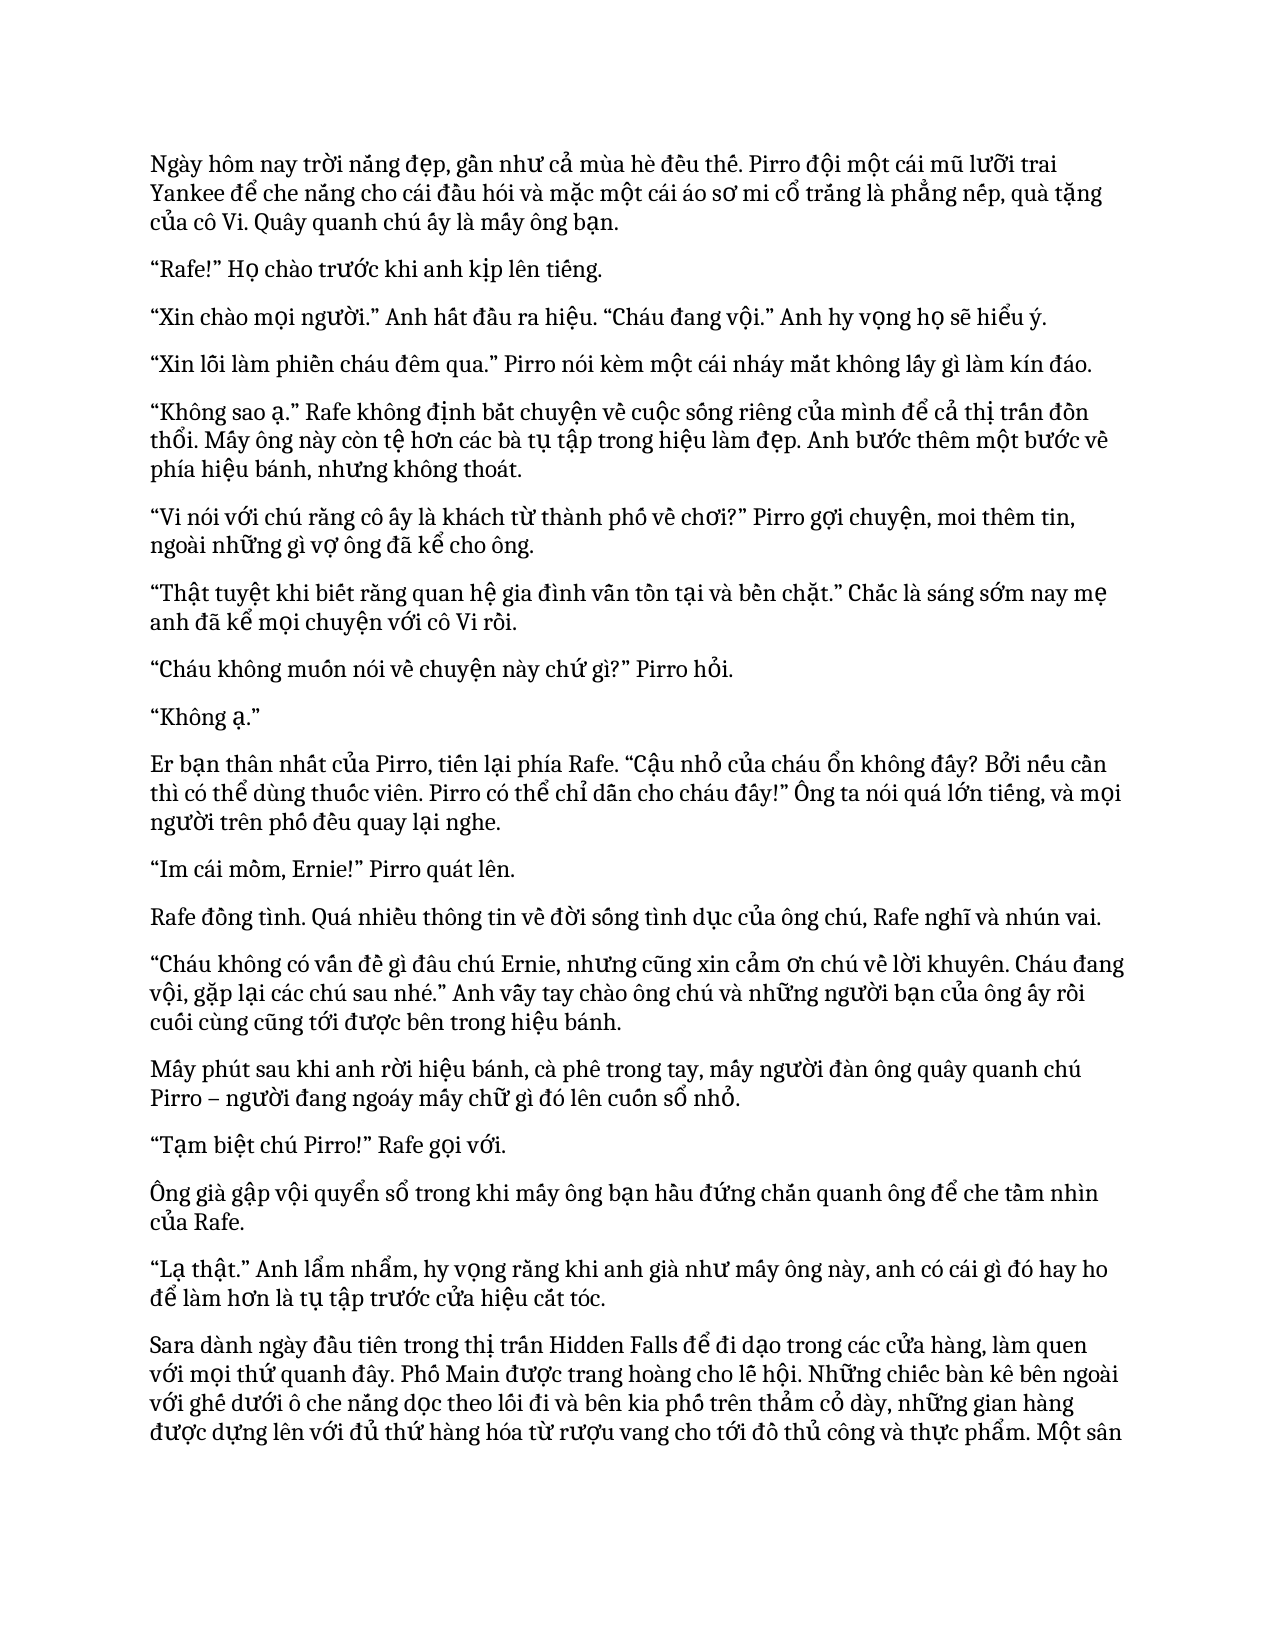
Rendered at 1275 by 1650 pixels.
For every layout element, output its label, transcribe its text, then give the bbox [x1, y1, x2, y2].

text “Vi nói với chú rằng cô ấy là khách từ thành phố về chơi?” Pirro gợi chuyện, moi thêm tin, ngoài những gì vợ ông đã kể cho ông. [150, 502, 1125, 560]
text “Không sao ạ.” Rafe không định bắt chuyện về cuộc sống riêng của mình để cả thị trấn đồn thổi. Mấy ông này còn tệ hơn các bà tụ tập trong hiệu làm đẹp. Anh bước thêm một bước về phía hiệu bánh, nhưng không thoát. [150, 397, 1125, 484]
text Rafe đồng tình. Quá nhiều thông tin về đời sống tình dục của ông chú, Rafe nghĩ và nhún vai. [150, 902, 1125, 931]
text Mấy phút sau khi anh rời hiệu bánh, cà phê trong tay, mấy người đàn ông quây quanh chú Pirro – người đang ngoáy mấy chữ gì đó lên cuốn sổ nhỏ. [150, 1055, 1125, 1112]
text “Không ạ.” [150, 702, 1125, 731]
text “Cháu không muốn nói về chuyện này chứ gì?” Pirro hỏi. [150, 655, 1125, 684]
text “Tạm biệt chú Pirro!” Rafe gọi với. [150, 1131, 1125, 1160]
text “Im cái mồm, Ernie!” Pirro quát lên. [150, 855, 1125, 884]
text Ông già gập vội quyển sổ trong khi mấy ông bạn hầu đứng chắn quanh ông để che tầm nhìn của Rafe. [150, 1179, 1125, 1236]
text “Xin lỗi làm phiền cháu đêm qua.” Pirro nói kèm một cái nháy mắt không lấy gì làm kín đáo. [150, 350, 1125, 379]
text “Xin chào mọi người.” Anh hất đầu ra hiệu. “Cháu đang vội.” Anh hy vọng họ sẽ hiểu ý. [150, 302, 1125, 331]
text “Rafe!” Họ chào trước khi anh kịp lên tiếng. [150, 255, 1125, 284]
text “Thật tuyệt khi biết rằng quan hệ gia đình vẫn tồn tại và bền chặt.” Chắc là sáng sớm nay mẹ anh đã kể mọi chuyện với cô Vi rồi. [150, 579, 1125, 636]
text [150, 1331, 1125, 1446]
text “Lạ thật.” Anh lẩm nhẩm, hy vọng rằng khi anh già như mấy ông này, anh có cái gì đó hay ho để làm hơn là tụ tập trước cửa hiệu cắt tóc. [150, 1255, 1125, 1312]
text Ngày hôm nay trời nắng đẹp, gần như cả mùa hè đều thế. Pirro đội một cái mũ lưỡi trai Yankee để che nắng cho cái đầu hói và mặc một cái áo sơ mi cổ trắng là phẳng nếp, quà tặng của cô Vi. Quây quanh chú ấy là mấy ông bạn. [150, 150, 1125, 236]
text Er bạn thân nhất của Pirro, tiến lại phía Rafe. “Cậu nhỏ của cháu ổn không đấy? Bởi nếu cần thì có thể dùng thuốc viên. Pirro có thể chỉ dẫn cho cháu đấy!” Ông ta nói quá lớn tiếng, và mọi người trên phố đều quay lại nghe. [150, 750, 1125, 836]
text “Cháu không có vấn đề gì đâu chú Ernie, nhưng cũng xin cảm ơn chú về lời khuyên. Cháu đang vội, gặp lại các chú sau nhé.” Anh vẫy tay chào ông chú và những người bạn của ông ấy rồi cuối cùng cũng tới được bên trong hiệu bánh. [150, 950, 1125, 1036]
